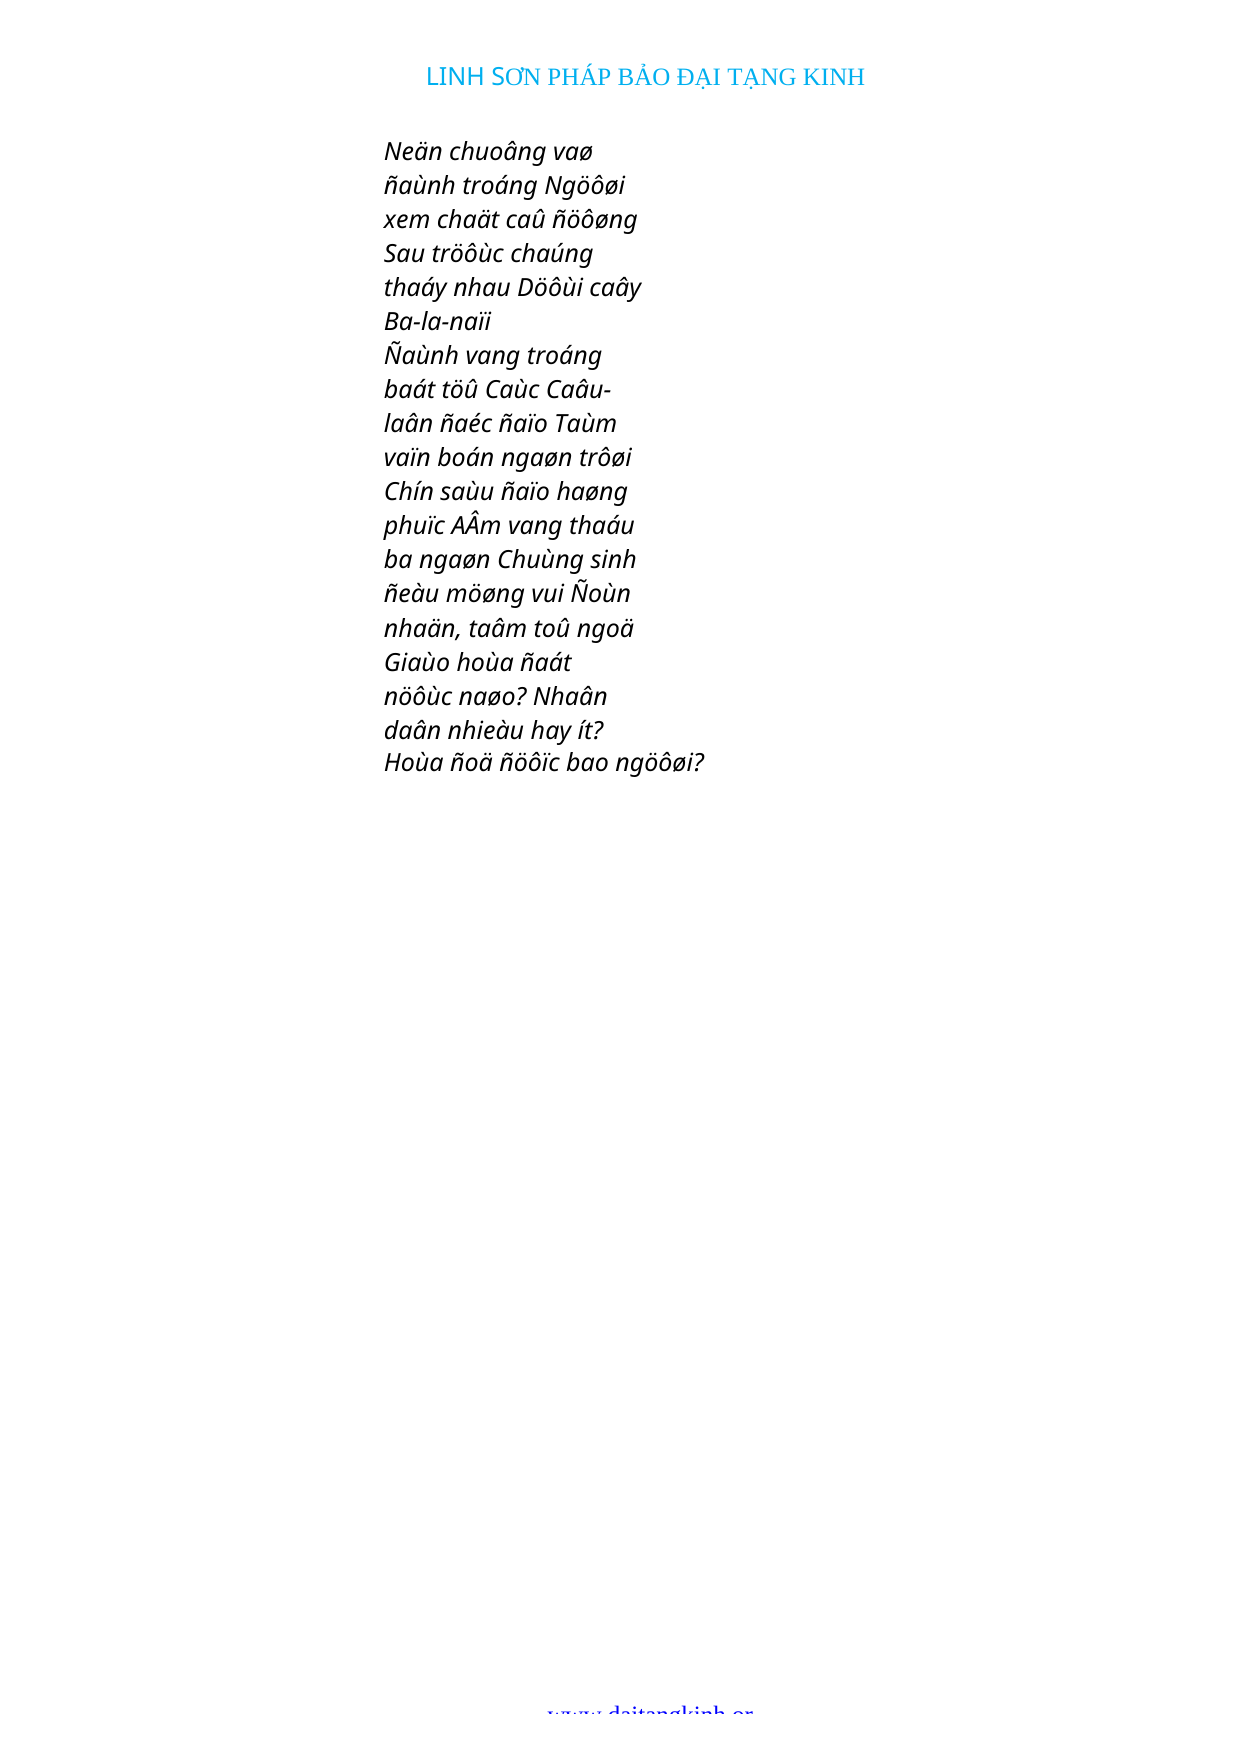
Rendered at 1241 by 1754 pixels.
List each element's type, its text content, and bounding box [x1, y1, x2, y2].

text Neän chuoâng vaø ñaùnh troáng Ngöôøi xem chaät caû ñöôøng Sau tröôùc chaúng thaáy nhau Döôùi caây Ba-la-naïi [384, 133, 660, 338]
text Hoùa ñoä ñöôïc bao ngöôøi? [384, 746, 1105, 778]
text Ñaùnh vang troáng baát töû Caùc Caâu-laân ñaéc ñaïo Taùm vaïn boán ngaøn trôøi Chín saùu ñaïo haøng phuïc AÂm vang thaáu ba ngaøn Chuùng sinh ñeàu möøng vui Ñoùn nhaän, taâm toû ngoä Giaùo hoùa ñaát nöôùc naøo? Nhaân daân nhieàu hay ít? [384, 338, 646, 746]
